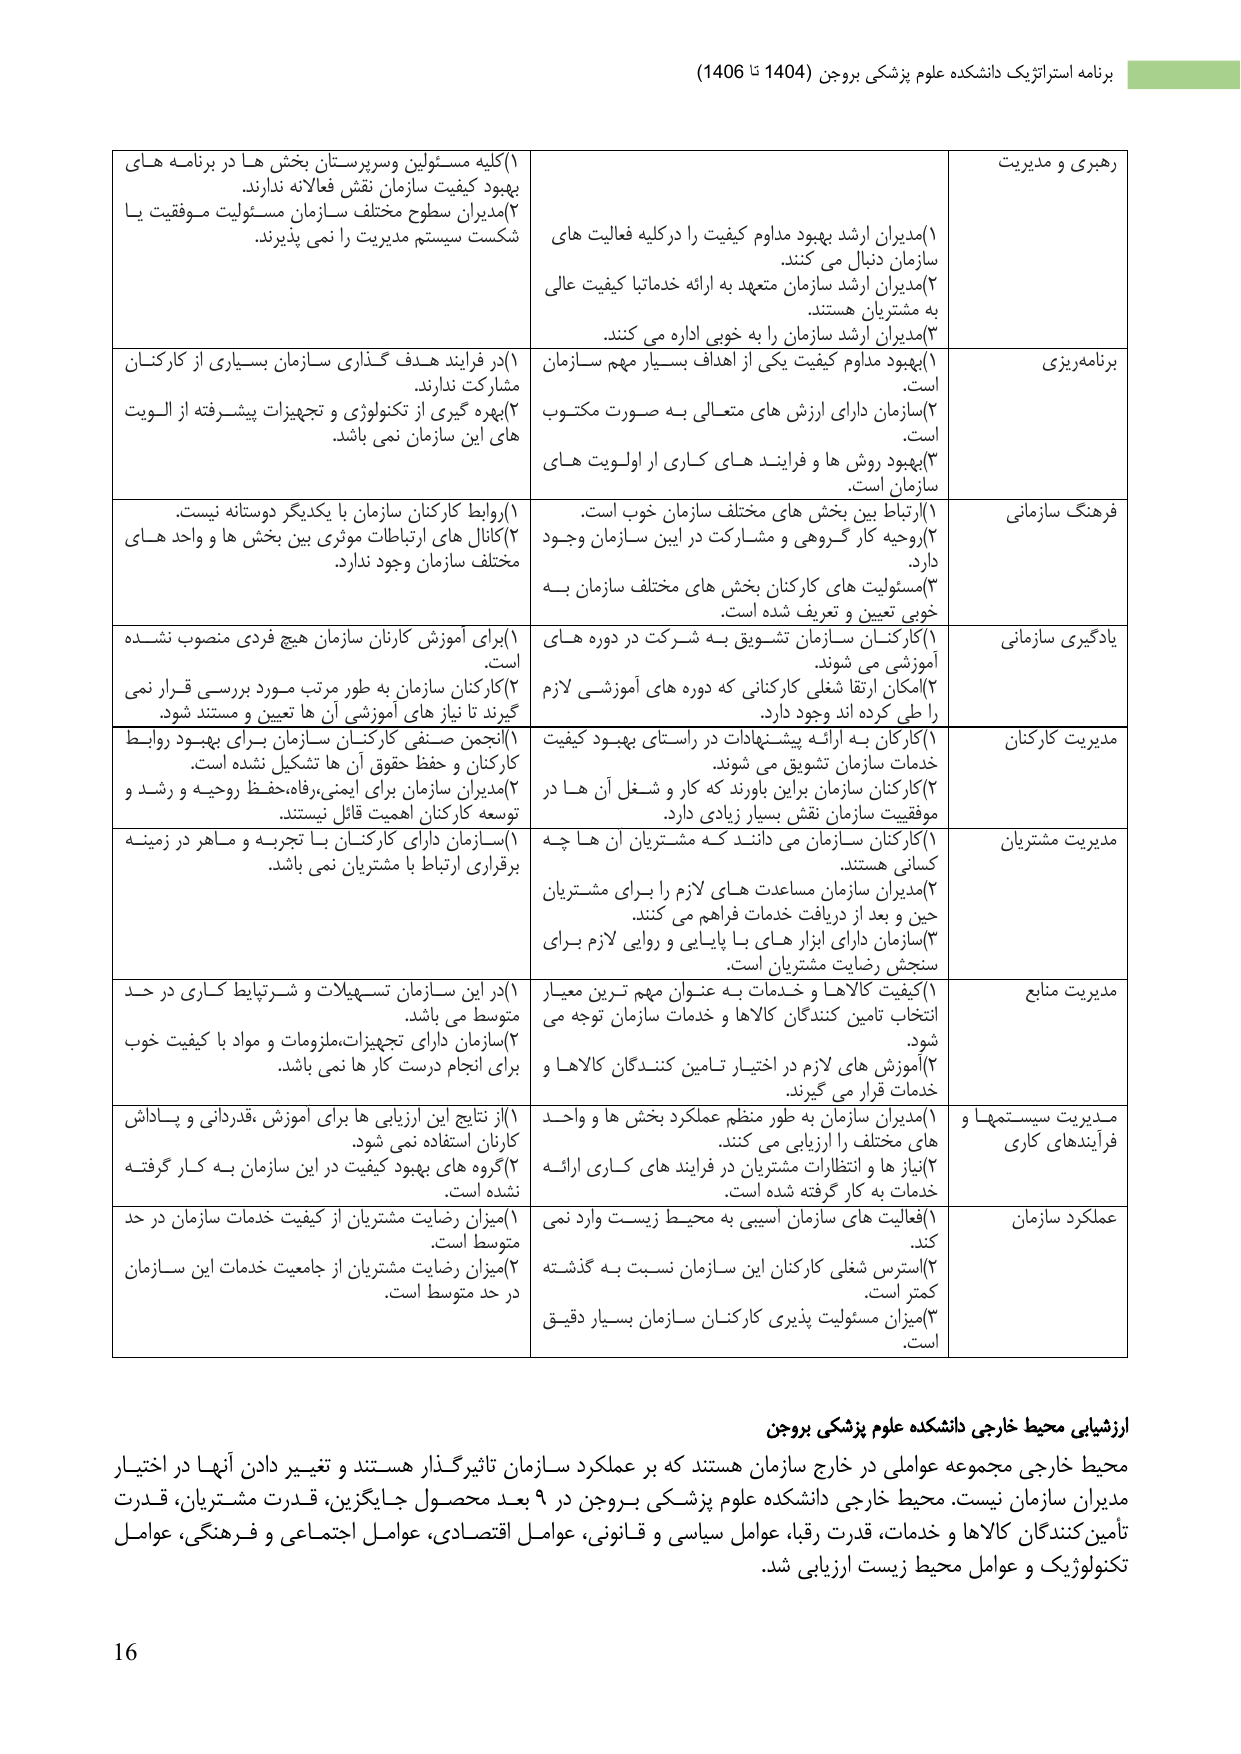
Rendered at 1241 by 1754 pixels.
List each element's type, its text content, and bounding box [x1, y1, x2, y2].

table_cell 1)کارکنان سازمان می دانند که مشتریان آن ها چه کسانی هستند. 2)مدیران سازمان مساعدت های لازم را برای مشتریان حین و بعد از دریافت خدمات فراهم می کنند. 3)سازمان دارای ابزار های با پایایی و روایی لازم برای سنجش رضایت مشتریان است. [531, 829, 948, 978]
table_cell 1)میزان رضایت مشتریان از کیفیت خدمات سازمان در حد متوسط است. 2)میزان رضایت مشتریان از جامعیت خدمات این سازمان در حد متوسط است. [113, 1207, 530, 1357]
table_cell 1)کارکنان سازمان تشویق به شرکت در دوره های آموزشی می شوند. 2)امکان ارتقا شغلی کارکنانی که دوره های آموزشی لازم را طی کرده اند وجود دارد. [531, 626, 948, 726]
table_cell 1)کلیه مسئولین وسرپرستان بخش ها در برنامه های بهبود کیفیت سازمان نقش فعالانه ندارند. 2)مدیران سطوح مختلف سازمان مسئولیت موفقیت یا شکست سیستم مدیریت را نمی پذیرند. [113, 151, 530, 348]
table_cell 1)کیفیت کالاها و خدمات به عنوان مهم ترین معیار انتخاب تامین کنندگان کالاها و خدمات سازمان توجه می شود. 2)آموزش های لازم در اختیار تامین کنندگان کالاها و خدمات قرار می گیرند. [531, 980, 948, 1104]
table_cell مدیریت کارکنان [949, 728, 1127, 827]
table_cell 1)کارکان به ارائه پیشنهادات در راستای بهبود کیفیت خدمات سازمان تشویق می شوند. 2)کارکنان سازمان براین باورند که کار و شغل آن ها در موفقییت سازمان نقش بسیار زیادی دارد. [531, 728, 948, 827]
table_cell 1)فعالیت های سازمان آسیبی به محیط زیست وارد نمی کند. 2)استرس شغلی کارکنان این سازمان نسبت به گذشته کمتر است. 3)میزان مسئولیت پذیری کارکنان سازمان بسیار دقیق است. [531, 1207, 948, 1357]
table_cell 1)برای آموزش کارنان سازمان هیچ فردی منصوب نشده است. 2)کارکنان سازمان به طور مرتب مورد بررسی قرار نمی گیرند تا نیاز های آموزشی آن ها تعیین و مستند شود. [113, 626, 530, 726]
table_cell 1)مدیران سازمان به طور منظم عملکرد بخش ها و واحد های مختلف را ارزیابی می کنند. 2)نیاز ها و انتظارات مشتریان در فرایند های کاری ارائه خدمات به کار گرفته شده است. [531, 1106, 948, 1206]
table_cell عملکرد سازمان [949, 1207, 1127, 1357]
table_cell 1)سازمان دارای کارکنان با تجربه و ماهر در زمینه برقراری ارتباط با مشتریان نمی باشد. [113, 829, 530, 978]
table_cell مدیریت مشتریان [949, 829, 1127, 978]
table_cell 1)روابط کارکنان سازمان با یکدیگر دوستانه نیست. 2)کانال های ارتباطات موثری بین بخش ها و واحد های مختلف سازمان وجود ندارد. [113, 500, 530, 625]
text ارزشيابي محیط خارجی دانشکده علوم پزشکی بروجن [112, 1415, 1128, 1440]
table_cell مدیریت سیستمها و فرآیندهای کاری [949, 1106, 1127, 1206]
table_cell 1)از نتایج این ارزیابی ها برای آموزش ،قدردانی و پاداش کارنان استفاده نمی شود. 2)گروه های بهبود کیفیت در این سازمان به کار گرفته نشده است. [113, 1106, 530, 1206]
table_cell 1)در این سازمان تسهیلات و شرتپایط کاری در حد متوسط می باشد. 2)سازمان دارای تجهیزات،ملزومات و مواد با کیفیت خوب برای انجام درست کار ها نمی باشد. [113, 980, 530, 1104]
table_cell 1)ارتباط بین بخش های مختلف سازمان خوب است. 2)روحیه کار گروهی و مشارکت در ایبن سازمان وجود دارد. 3)مسئولیت های کارکنان بخش های مختلف سازمان به خوبی تعیین و تعریف شده است. [531, 500, 948, 625]
table_cell یادگیری سازمانی [949, 626, 1127, 726]
table_cell 1)مدیران ارشد بهبود مداوم کیفیت را درکلیه فعالیت های سازمان دنبال می کنند. 2)مدیران ارشد سازمان متعهد به ارائه خدماتبا کیفیت عالی به مشتریان هستند. 3)مدیران ارشد سازمان را به خوبی اداره می کنند. [531, 151, 948, 348]
table_cell برنامه‌ریزی [949, 349, 1127, 499]
text محیط خارجی مجموعه عواملی در خارج سازمان هستند که بر عملکرد سازمان تاثیرگذار هستند و تغییر دادن آنها در اختیار مدیران سازمان نیست. محیط خارجی دانشکده علوم پزشکی بروجن در 9 بعد محصول جايگزين، قدرت مشتريان، قدرت تأمين‌کنندگان کالاها و خدمات، قدرت رقبا، عوامل سياسي و قانوني، عوامل اقتصادي، عوامل اجتماعي و فرهنگي، عوامل تکنولوژيک و عوامل محيط زيست ارزیابی شد. [112, 1453, 1128, 1582]
table_cell 1)بهبود مداوم کیفیت یکی از اهداف بسیار مهم سازمان است. 2)سازمان دارای ارزش های متعالی به صورت مکتوب است. 3)بهبود روش ها و فرایند های کاری ار اولویت های سازمان است. [531, 349, 948, 499]
table_cell مدیریت منابع [949, 980, 1127, 1104]
table_cell رهبری و مدیریت [949, 151, 1127, 348]
table_cell فرهنگ سازمانی [949, 500, 1127, 625]
table_cell 1)در فرایند هدف گذاری سازمان بسیاری از کارکنان مشارکت ندارند. 2)بهره گیری از تکنولوژی و تجهیزات پیشرفته از الویت های این سازمان نمی باشد. [113, 349, 530, 499]
table_cell 1)انجمن صنفی کارکنان سازمان برای بهبود روابط کارکنان و حفظ حقوق آن ها تشکیل نشده است. 2)مدیران سازمان برای ایمنی،رفاه،حفظ روحیه و رشد و توسعه کارکنان اهمیت قائل نیستند. [113, 728, 530, 827]
